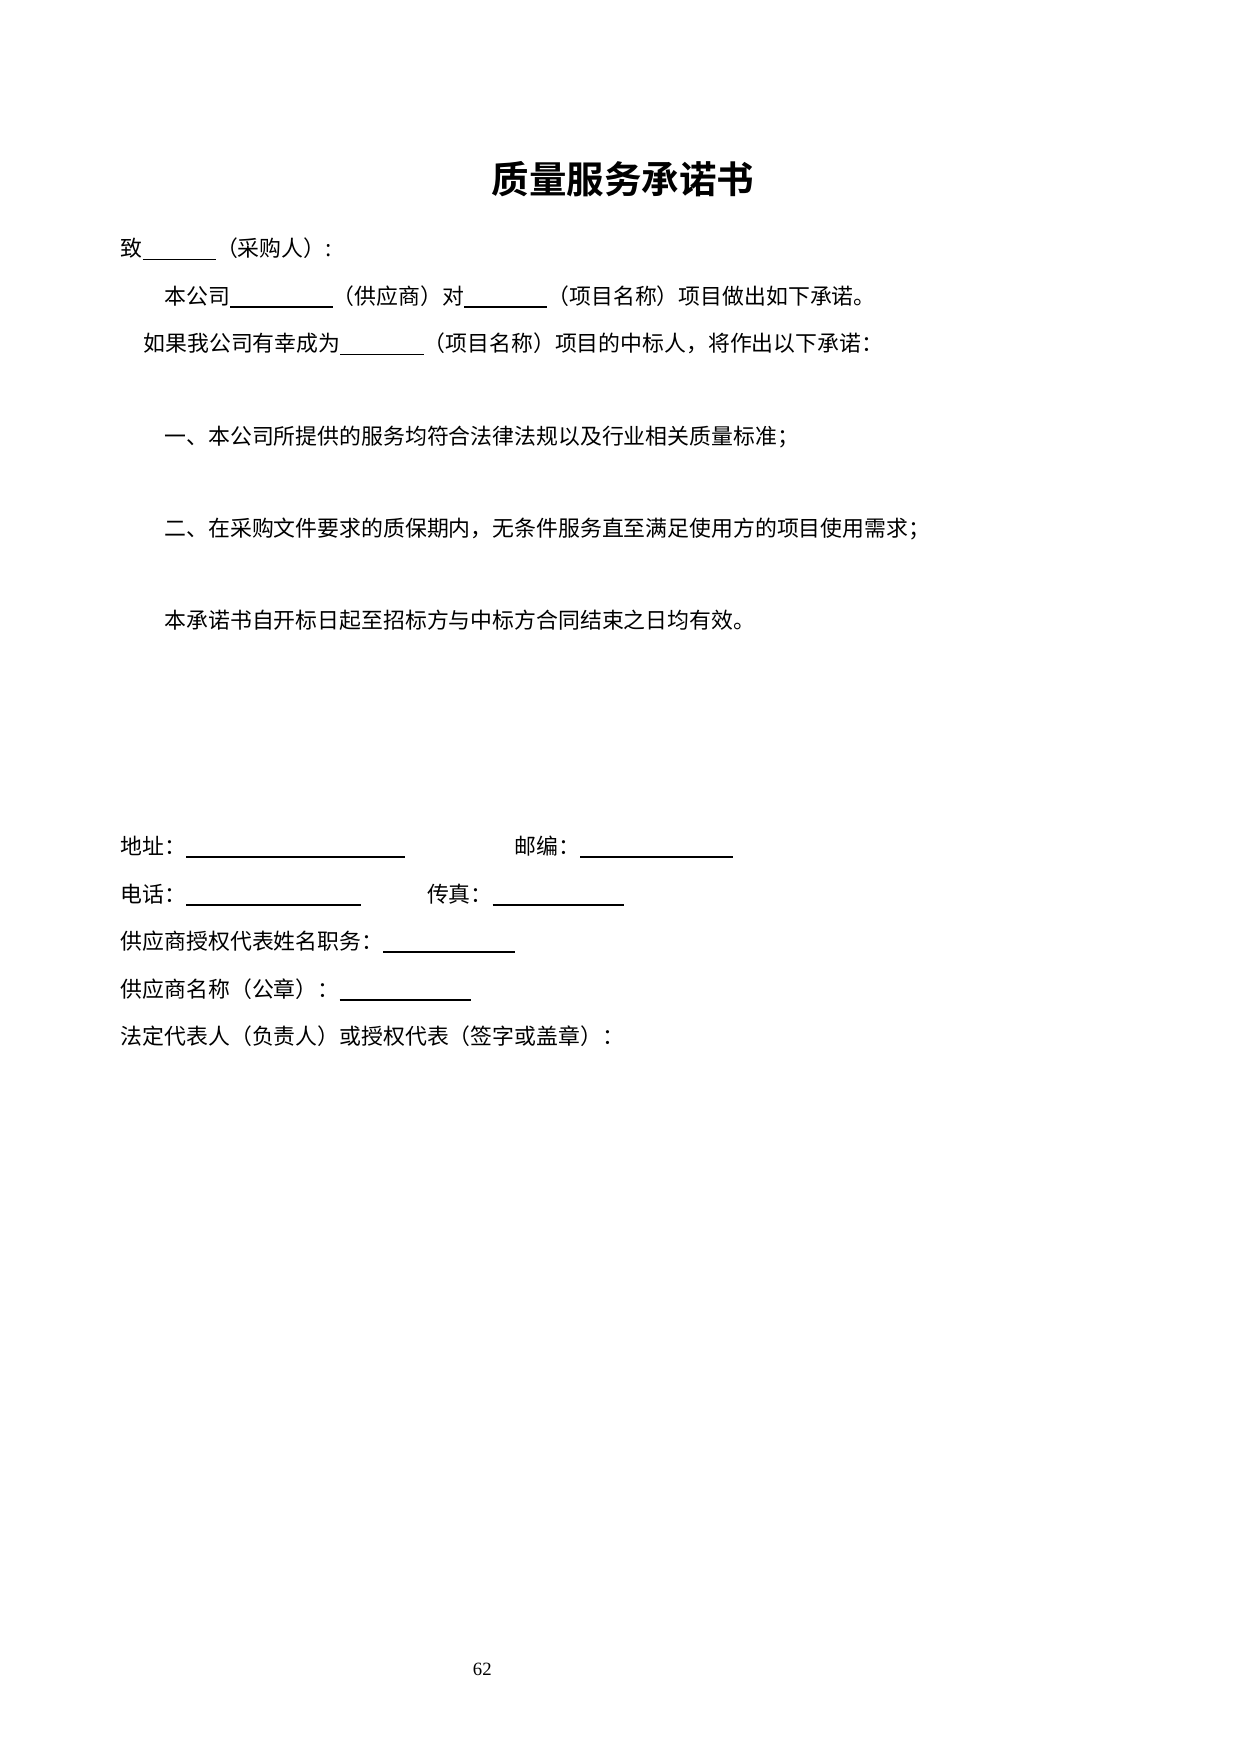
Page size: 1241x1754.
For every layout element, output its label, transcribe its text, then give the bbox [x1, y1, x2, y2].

text 电话： 传真： [121, 877, 1075, 908]
text 供应商授权代表姓名职务： [121, 924, 1075, 956]
text 本承诺书自开标日起至招标方与中标方合同结束之日均有效。 [121, 603, 1125, 635]
text 质量服务承诺书 [121, 150, 1125, 204]
text 二、在采购文件要求的质保期内，无条件服务直至满足使用方的项目使用需求； [121, 511, 1125, 542]
text 一、本公司所提供的服务均符合法律法规以及行业相关质量标准； [121, 419, 1125, 450]
text 如果我公司有幸成为 （项目名称）项目的中标人，将作出以下承诺： [121, 326, 1125, 358]
text 致 （采购人）: [121, 231, 1125, 263]
text 法定代表人（负责人）或授权代表（签字或盖章）： [121, 1019, 1075, 1051]
text 本公司 （供应商）对 （项目名称）项目做出如下承诺。 [121, 279, 1125, 311]
text 地址： 邮编： [121, 829, 1075, 861]
text 供应商名称（公章）： [121, 972, 1075, 1003]
